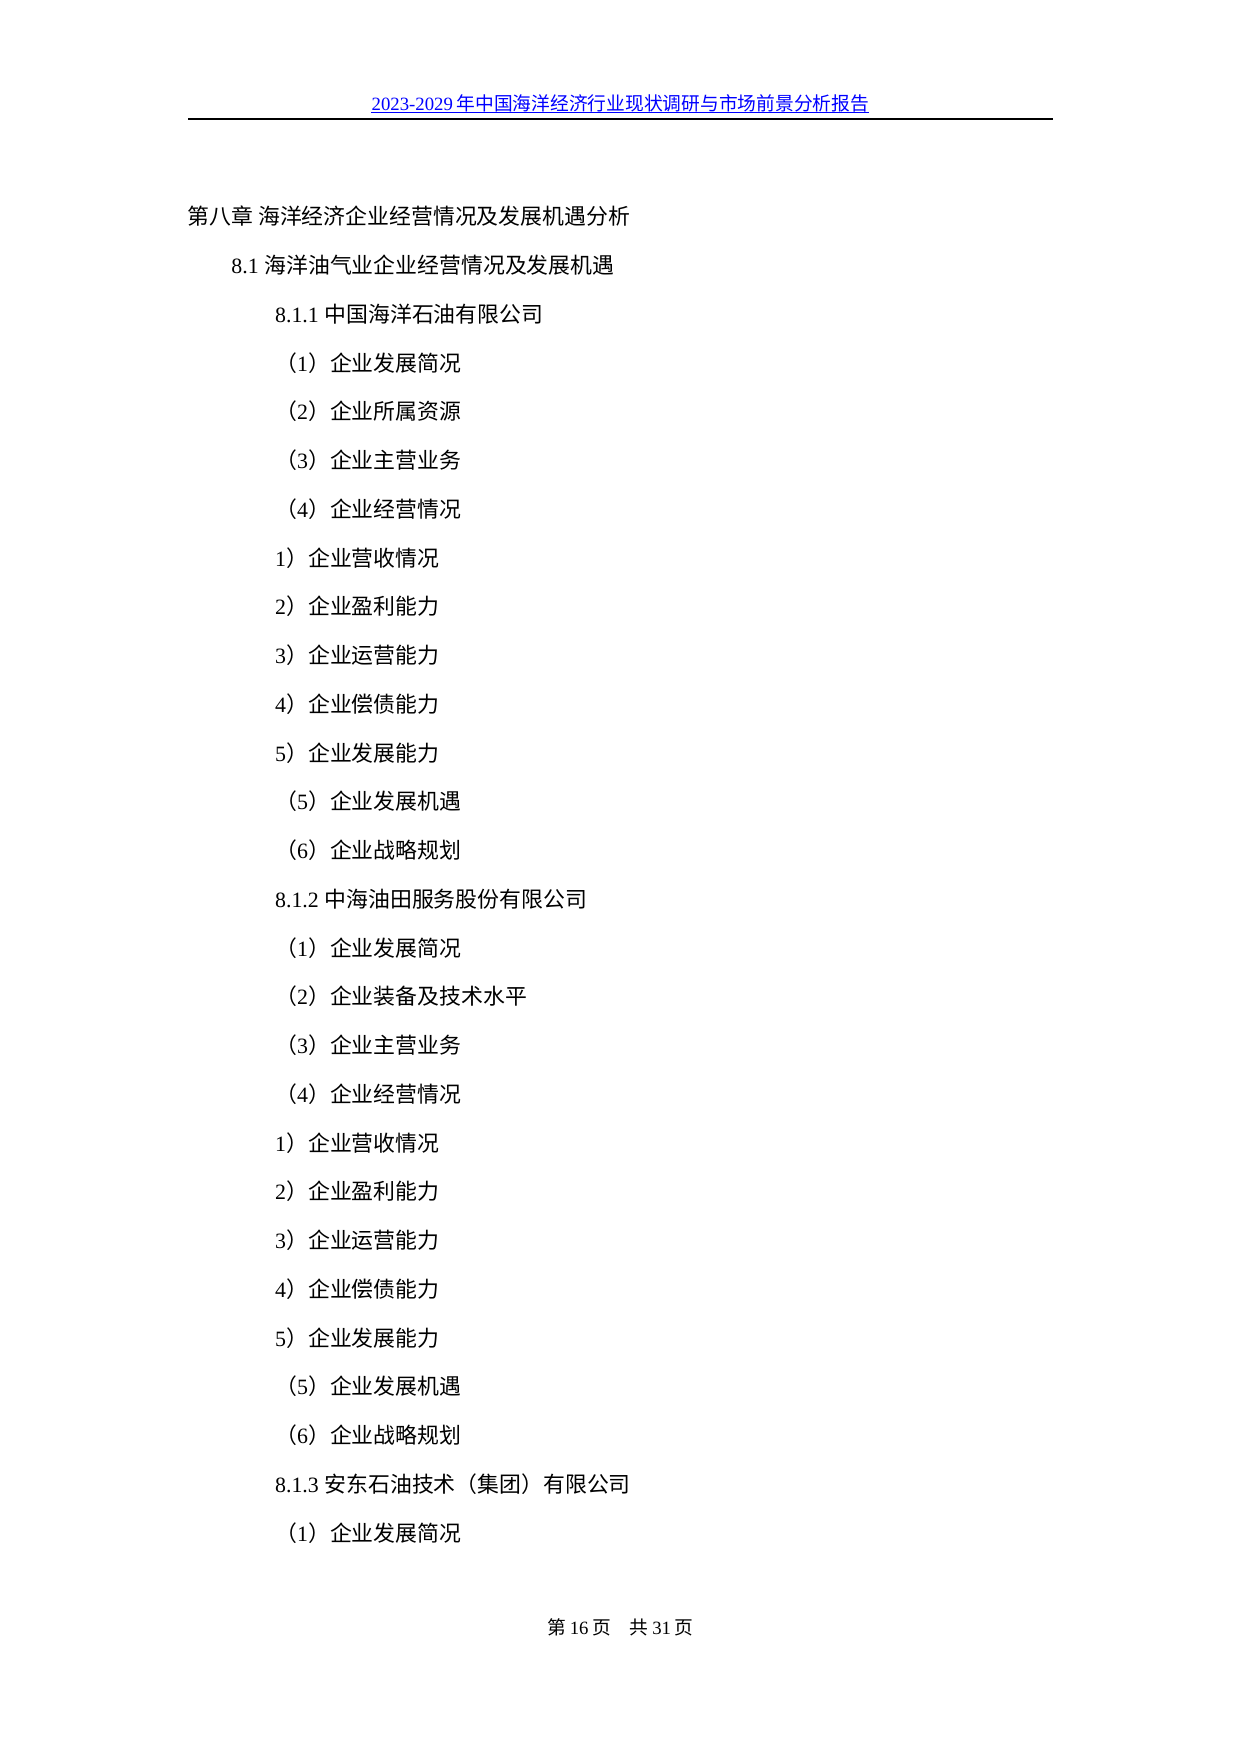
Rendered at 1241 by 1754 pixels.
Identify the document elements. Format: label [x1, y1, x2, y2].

text [187, 150, 1053, 1548]
